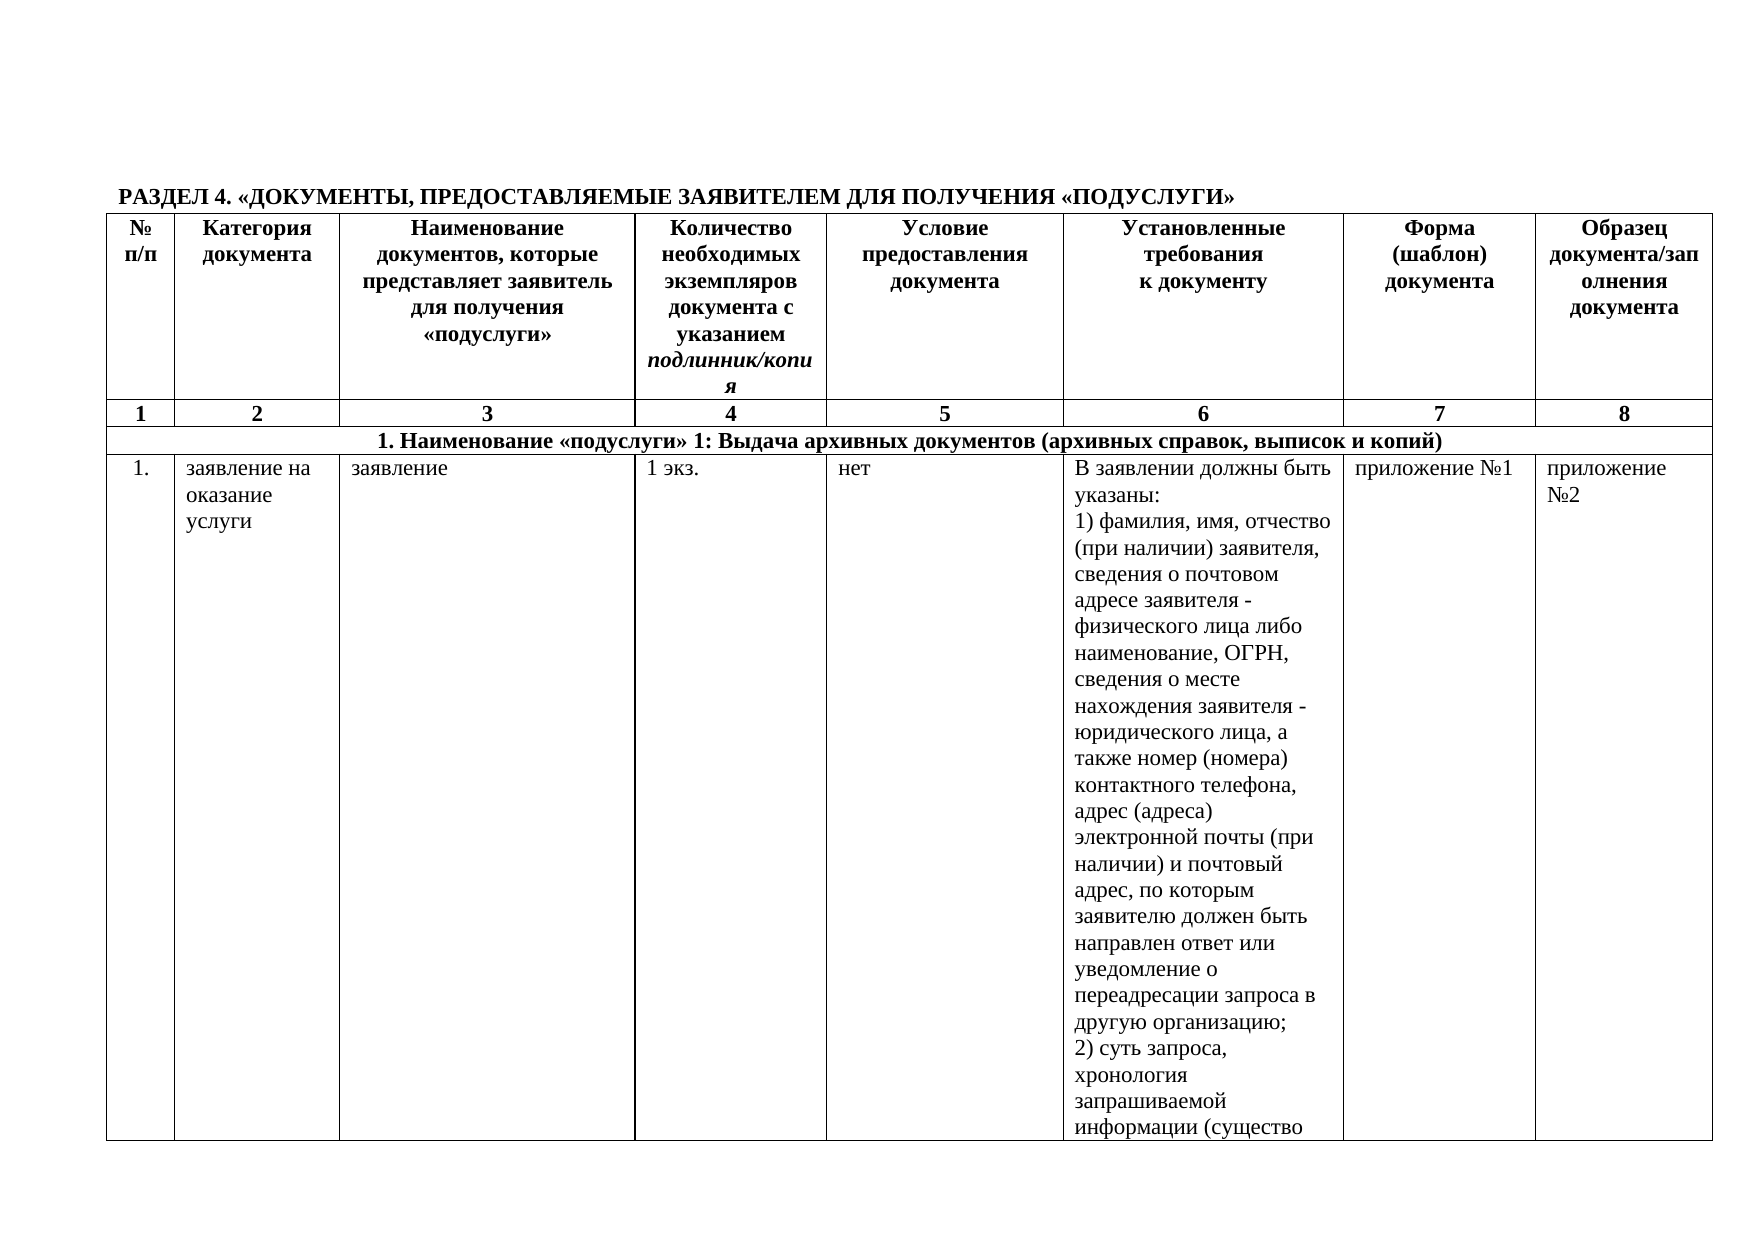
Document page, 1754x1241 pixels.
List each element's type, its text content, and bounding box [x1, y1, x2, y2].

table_cell 7 [1344, 400, 1535, 426]
table_cell 5 [827, 400, 1063, 426]
table_cell 1 [107, 400, 174, 426]
table_header Образец документа/заполнения документа [1536, 214, 1712, 399]
table_header Категория документа [175, 214, 339, 399]
table_cell 4 [636, 400, 826, 426]
table_header Условие предоставления документа [827, 214, 1063, 399]
table_cell 8 [1536, 400, 1712, 426]
table_cell нет [827, 455, 1063, 1140]
table_cell 2 [175, 400, 339, 426]
table_header Количество необходимых экземпляров документа с указанием подлинник/копия [636, 214, 826, 399]
table_cell 1. [107, 455, 174, 1140]
table_header Установленные требования к документу [1064, 214, 1343, 399]
table_cell приложение №2 [1536, 455, 1712, 1140]
table_cell 1 экз. [636, 455, 826, 1140]
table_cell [175, 455, 339, 1140]
table_cell заявление [340, 455, 634, 1140]
subtitle РАЗДЕЛ 4. «ДОКУМЕНТЫ, ПРЕДОСТАВЛЯЕМЫЕ ЗАЯВИТЕЛЕМ ДЛЯ ПОЛУЧЕНИЯ «ПОДУСЛУГИ» [118, 183, 1654, 209]
table_cell приложение №1 [1344, 455, 1535, 1140]
table_header № п/п [107, 214, 174, 399]
table_header Форма (шаблон) документа [1344, 214, 1535, 399]
table_cell 3 [340, 400, 634, 426]
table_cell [1064, 455, 1343, 1140]
table_cell 1. Наименование «подуслуги» 1: Выдача архивных документов (архивных справок, выписок и копий) [107, 427, 1712, 453]
table_header Наименование документов, которые представляет заявитель для получения «подуслуги» [340, 214, 634, 399]
table_cell 6 [1064, 400, 1343, 426]
